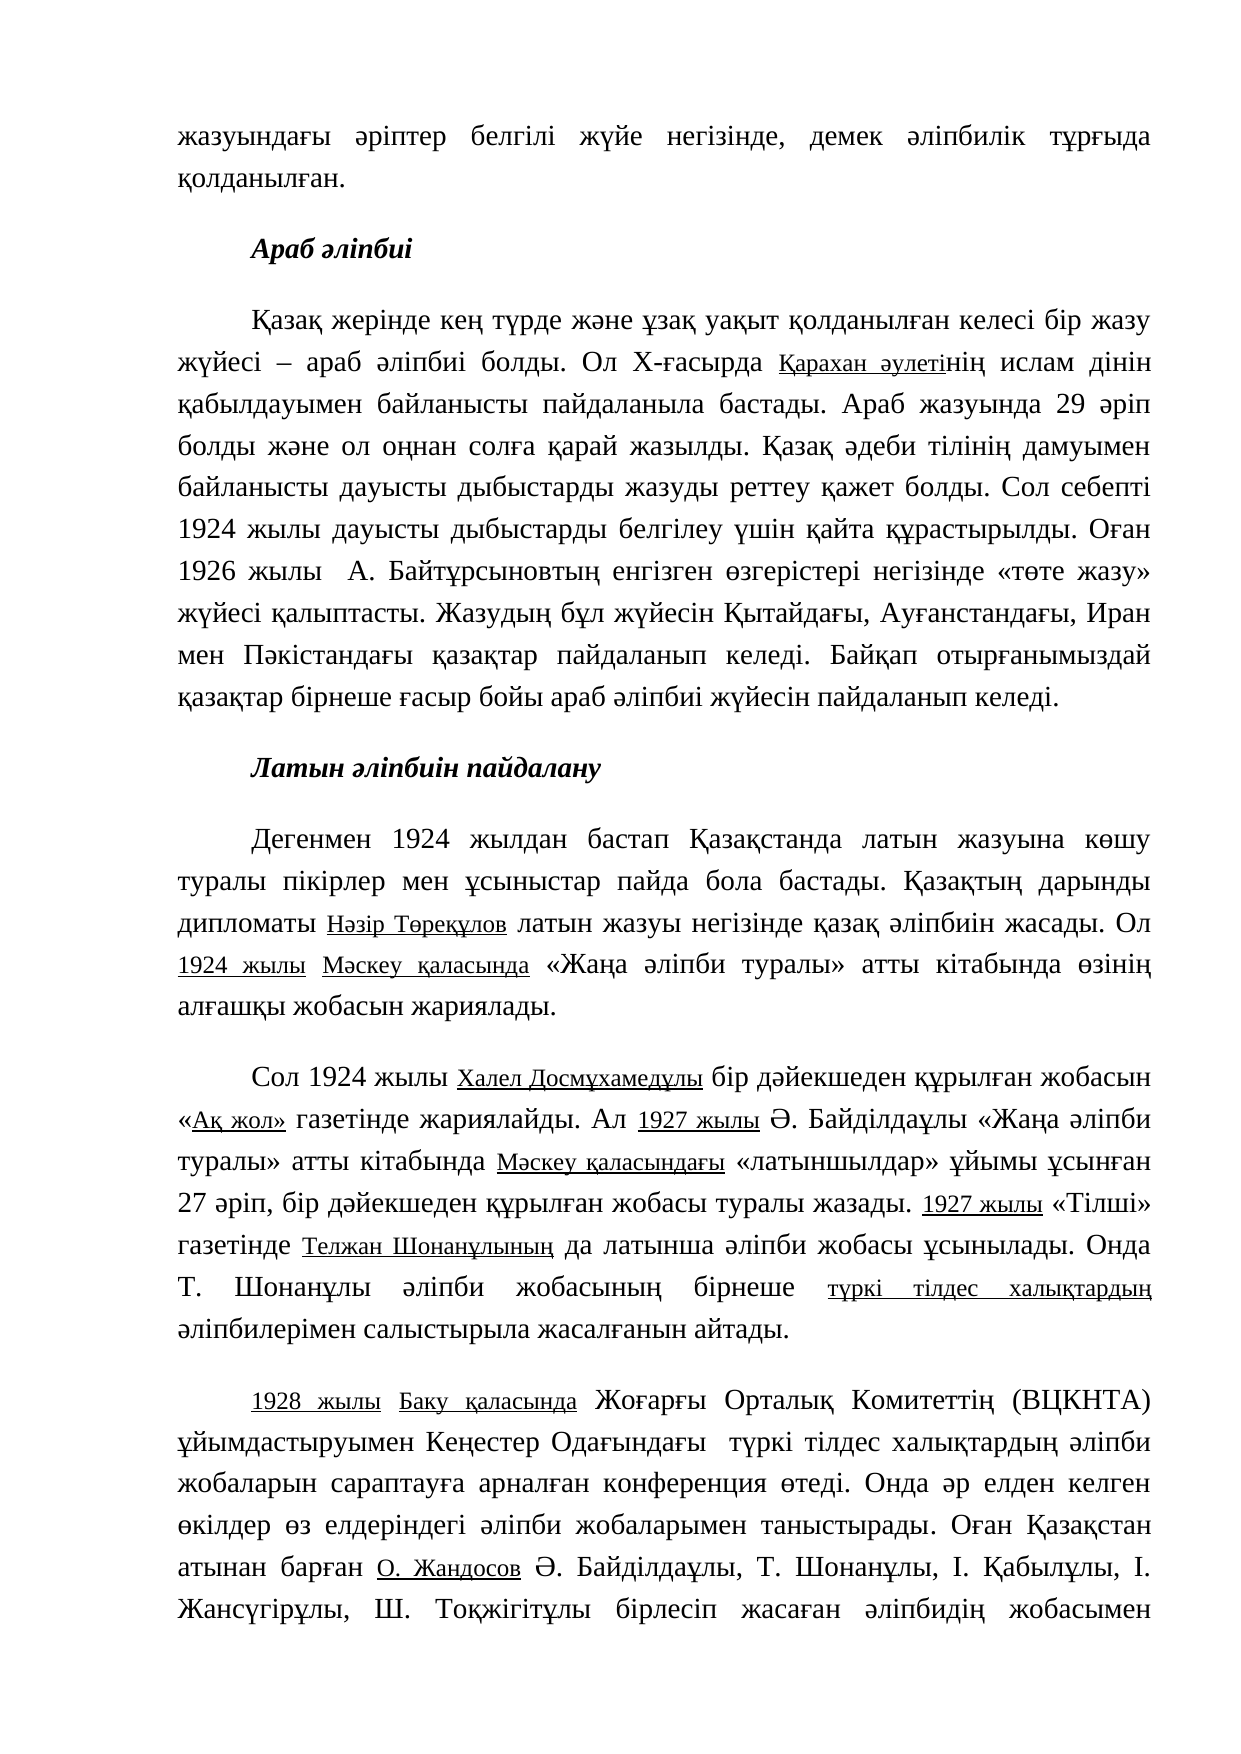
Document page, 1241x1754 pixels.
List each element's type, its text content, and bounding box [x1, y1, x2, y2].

text Латын әліпбиін пайдалану [177, 750, 1152, 783]
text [177, 118, 1152, 193]
text Араб әліпбиі [177, 231, 1152, 264]
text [177, 1382, 1152, 1625]
text Сол 1924 жылы Халел Досмұхамедұлы бір дәйекшеден құрылған жобасын «Ақ жол» газетінде жариялайды. Ал 1927 жылы Ә. Байділдаұлы «Жаңа әліпби туралы» атты кітабында Мәскеу қаласындағы «латыншылдар» ұйымы ұсынған 27 әріп, бір дәйекшеден құрылған жобасы туралы жазады. 1927 жылы «Тілші» газетінде Телжан Шонанұлының да латынша әліпби жобасы ұсынылады. Онда Т. Шонанұлы әліпби жобасының бірнеше түркі тілдес халықтардың әліпбилерімен салыстырыла жасалғанын айтады. [177, 1059, 1152, 1344]
text Дегенмен 1924 жылдан бастап Қазақстанда латын жазуына көшу туралы пікірлер мен ұсыныстар пайда бола бастады. Қазақтың дарынды дипломаты Нәзір Төреқұлов латын жазуы негізінде қазақ әліпбиін жасады. Ол 1924 жылы Мәскеу қаласында «Жаңа әліпби туралы» атты кітабында өзінің алғашқы жобасын жариялады. [177, 821, 1152, 1022]
text Қазақ жерінде кең түрде және ұзақ уақыт қолданылған келесі бір жазу жүйесі – араб әліпбиі болды. Ол Х-ғасырда Қарахан әулетінің ислам дінін қабылдауымен байланысты пайдаланыла бастады. Араб жазуында 29 әріп болды және ол оңнан солға қарай жазылды. Қазақ әдеби тілінің дамуымен байланысты дауысты дыбыстарды жазуды реттеу қажет болды. Сол себепті 1924 жылы дауысты дыбыстарды белгілеу үшін қайта құрастырылды. Оған 1926 жылы А. Байтұрсыновтың енгізген өзгерістері негізінде «төте жазу» жүйесі қалыптасты. Жазудың бұл жүйесін Қытайдағы, Ауғанстандағы, Иран мен Пәкістандағы қазақтар пайдаланып келеді. Байқап отырғанымыздай қазақтар бірнеше ғасыр бойы араб әліпбиі жүйесін пайдаланып келеді. [177, 302, 1152, 712]
